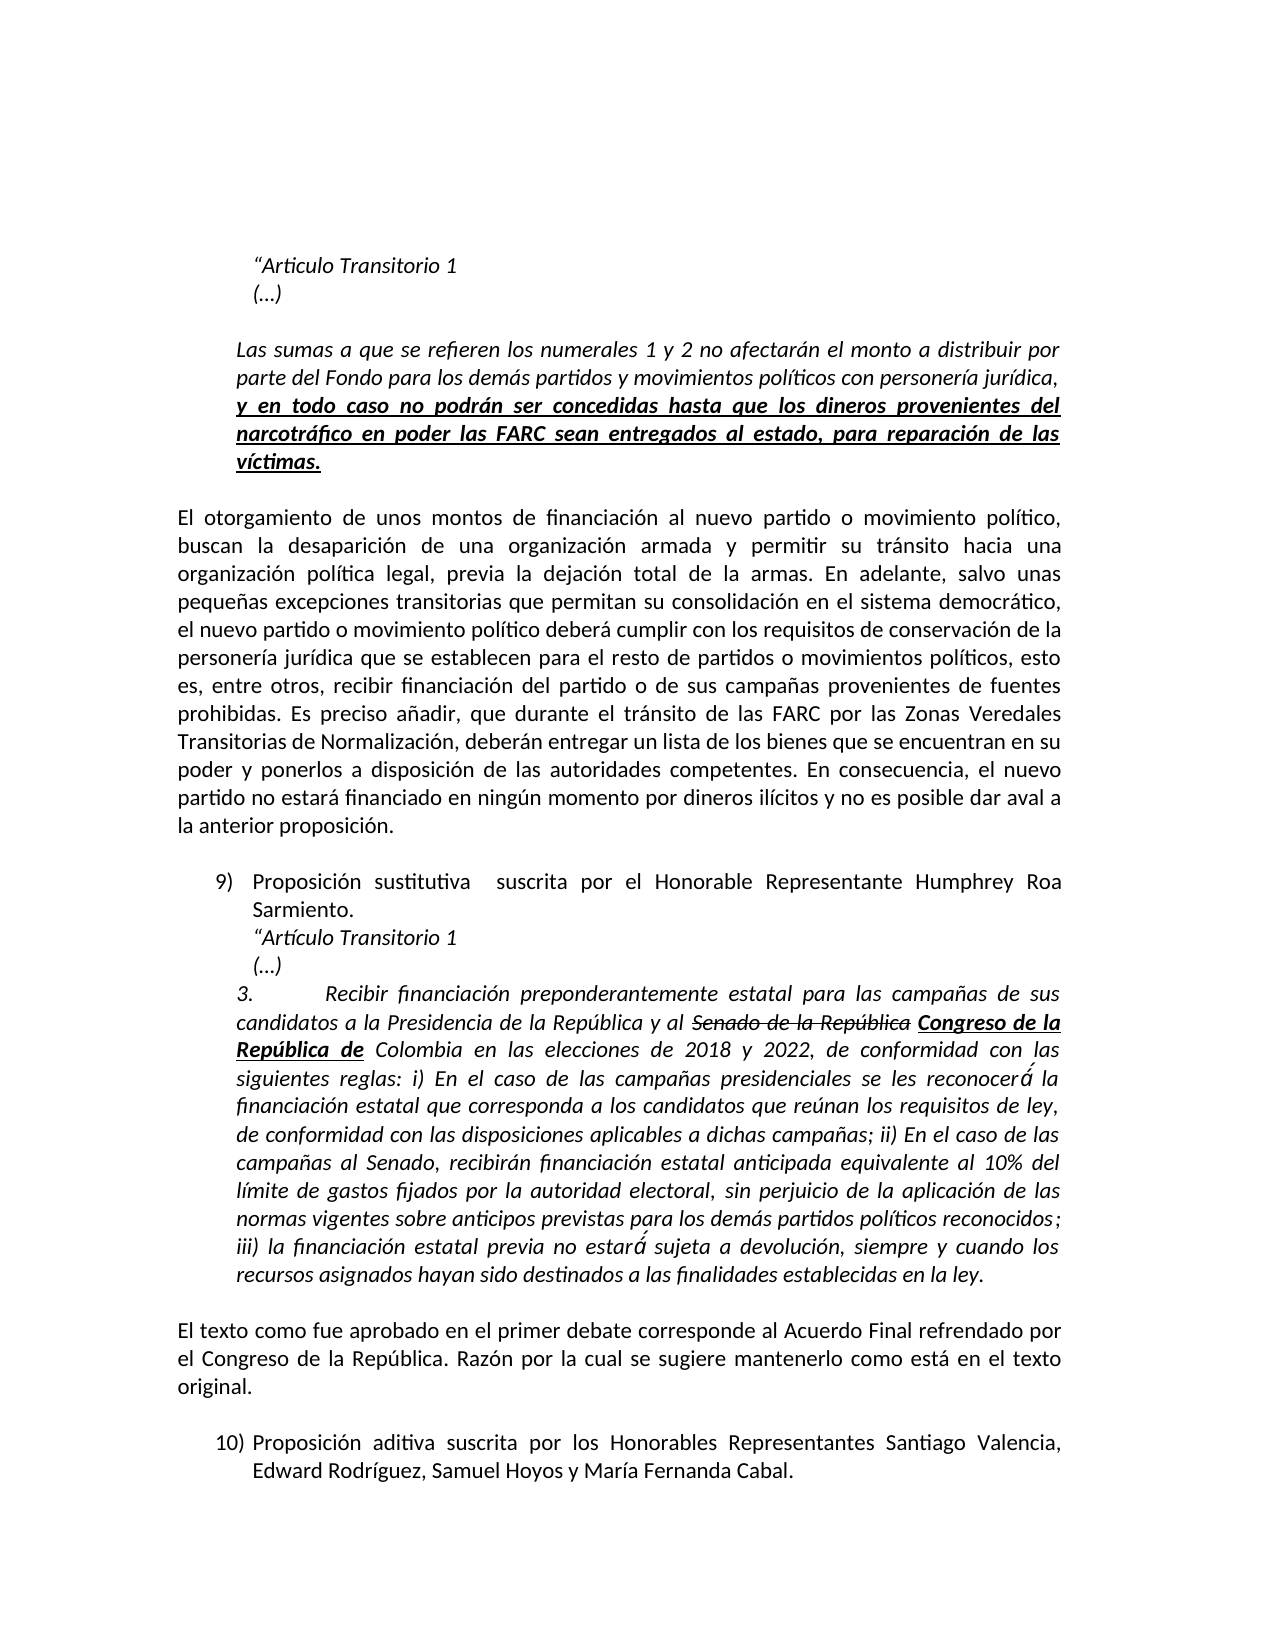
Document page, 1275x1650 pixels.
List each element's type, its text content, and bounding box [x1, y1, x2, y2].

text El texto como fue aprobado en el primer debate corresponde al Acuerdo Final refrendado por el Congreso de la República. Razón por la cual se sugiere mantenerlo como está en el texto original. [177, 1316, 1063, 1400]
text “Artículo Transitorio 1 [252, 923, 1063, 952]
list Proposición aditiva suscrita por los Honorables Representantes Santiago Valencia, Edward Rodríguez, Samuel Hoyos y María Fernanda Cabal. [215, 1428, 1063, 1484]
text “Articulo Transitorio 1 [252, 251, 1063, 279]
text El otorgamiento de unos montos de financiación al nuevo partido o movimiento político, buscan la desaparición de una organización armada y permitir su tránsito hacia una organización política legal, previa la dejación total de la armas. En adelante, salvo unas pequeñas excepciones transitorias que permitan su consolidación en el sistema democrático, el nuevo partido o movimiento político deberá cumplir con los requisitos de conservación de la personería jurídica que se establecen para el resto de partidos o movimientos políticos, esto es, entre otros, recibir financiación del partido o de sus campañas provenientes de fuentes prohibidas. Es preciso añadir, que durante el tránsito de las FARC por las Zonas Veredales Transitorias de Normalización, deberán entregar un lista de los bienes que se encuentran en su poder y ponerlos a disposición de las autoridades competentes. En consecuencia, el nuevo partido no estará financiado en ningún momento por dineros ilícitos y no es posible dar aval a la anterior proposición. [177, 503, 1063, 839]
list Proposición sustitutiva suscrita por el Honorable Representante Humphrey Roa Sarmiento. [215, 867, 1063, 923]
list Recibir financiación preponderantemente estatal para las campañas de sus candidatos a la Presidencia de la República y al Senado de la República Congreso de la República de Colombia en las elecciones de 2018 y 2022, de conformidad con las siguientes reglas: i) En el caso de las campañas presidenciales se les reconocerá́ la financiación estatal que corresponda a los candidatos que reúnan los requisitos de ley, de conformidad con las disposiciones aplicables a dichas campañas; ii) En el caso de las campañas al Senado, recibirán financiación estatal anticipada equivalente al 10% del límite de gastos fijados por la autoridad electoral, sin perjuicio de la aplicación de las normas vigentes sobre anticipos previstas para los demás partidos políticos reconocidos; iii) la financiación estatal previa no estará́ sujeta a devolución, siempre y cuando los recursos asignados hayan sido destinados a las finalidades establecidas en la ley. [236, 979, 1063, 1288]
text (…) [252, 279, 1063, 307]
text (…) [252, 952, 1063, 979]
text Las sumas a que se refieren los numerales 1 y 2 no afectarán el monto a distribuir por parte del Fondo para los demás partidos y movimientos políticos con personería jurídica, y en todo caso no podrán ser concedidas hasta que los dineros provenientes del narcotráfico en poder las FARC sean entregados al estado, para reparación de las víctimas. [236, 335, 1063, 475]
